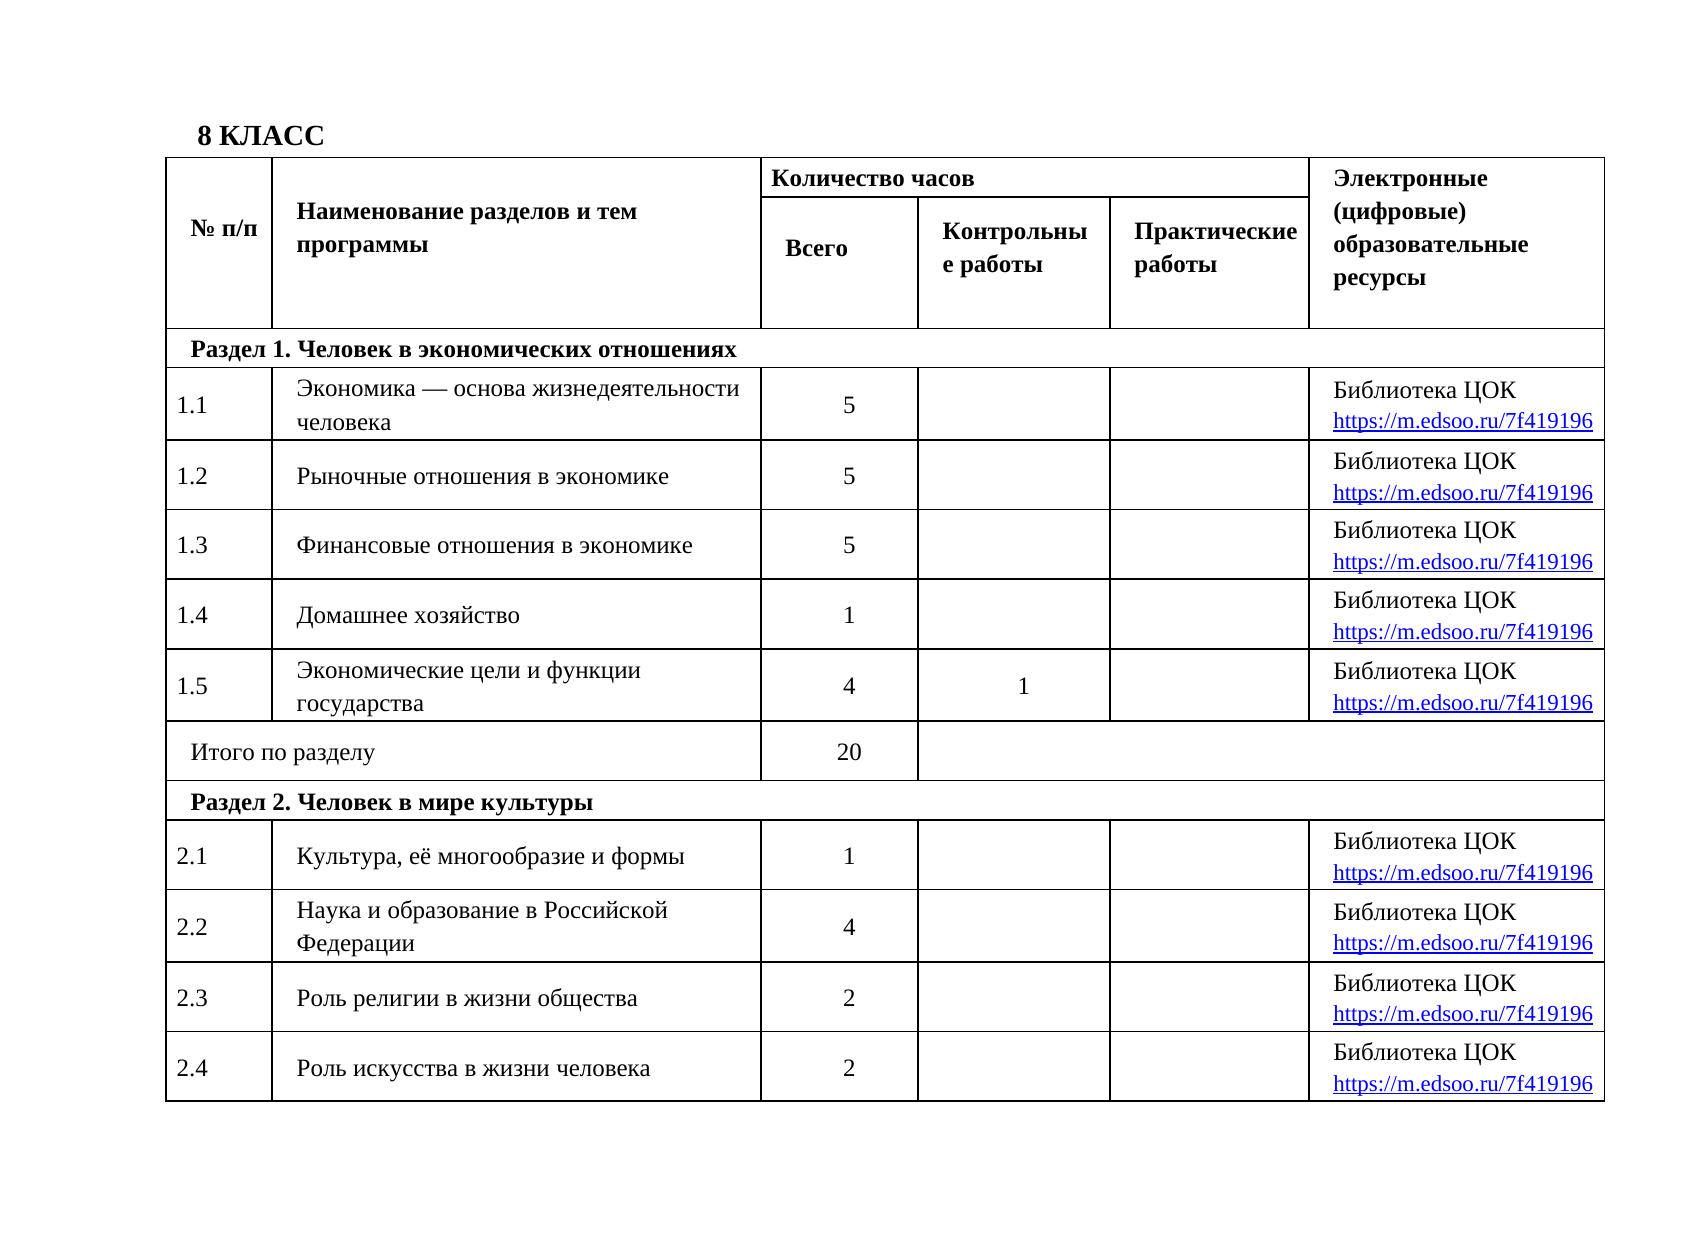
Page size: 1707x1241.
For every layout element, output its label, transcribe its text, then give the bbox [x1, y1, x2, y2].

table_cell [1111, 1032, 1308, 1100]
table_cell Библиотека ЦОК https://m.edsoo.ru/7f419196 [1310, 650, 1604, 720]
table_cell [919, 580, 1109, 648]
table_cell [919, 368, 1109, 439]
table_cell 20 [762, 722, 917, 780]
table_cell Рыночные отношения в экономике [273, 441, 760, 509]
table_cell Библиотека ЦОК https://m.edsoo.ru/7f419196 [1310, 580, 1604, 648]
table_cell Культура, её многообразие и формы [273, 821, 760, 889]
table_cell Итого по разделу [167, 722, 760, 780]
table_cell 1 [762, 580, 917, 648]
table_cell [1111, 963, 1308, 1031]
table_cell Библиотека ЦОК https://m.edsoo.ru/7f419196 [1310, 890, 1604, 961]
table_cell [919, 963, 1109, 1031]
table_header № п/п [167, 158, 271, 327]
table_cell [1310, 963, 1604, 1031]
table_header Количество часов [762, 158, 1308, 196]
table_cell 1 [919, 650, 1109, 720]
table_cell [919, 722, 1604, 780]
table_cell [1111, 821, 1308, 889]
table_cell 1.2 [167, 441, 271, 509]
table_cell Экономика — основа жизнедеятельности человека [273, 368, 760, 439]
table_cell [919, 890, 1109, 961]
table_cell Наука и образование в Российской Федерации [273, 890, 760, 961]
table_cell 1.3 [167, 510, 271, 578]
table_cell [919, 510, 1109, 578]
table_cell 1.5 [167, 650, 271, 720]
table_cell [1111, 650, 1308, 720]
table_cell [919, 821, 1109, 889]
table_cell 5 [762, 441, 917, 509]
table_cell Домашнее хозяйство [273, 580, 760, 648]
table_cell 1.1 [167, 368, 271, 439]
table_cell 1.4 [167, 580, 271, 648]
table_cell 2.2 [167, 890, 271, 961]
table_cell 4 [762, 650, 917, 720]
table_cell [1111, 580, 1308, 648]
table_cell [1310, 1032, 1604, 1100]
table_cell Раздел 1. Человек в экономических отношениях [167, 329, 1604, 367]
table_header Наименование разделов и тем программы [273, 158, 760, 327]
table_cell Роль религии в жизни общества [273, 963, 760, 1031]
table_cell Роль искусства в жизни человека [273, 1032, 760, 1100]
table_cell [1111, 510, 1308, 578]
table_cell 4 [762, 890, 917, 961]
table_cell Библиотека ЦОК https://m.edsoo.ru/7f419196 [1310, 368, 1604, 439]
table_cell Финансовые отношения в экономике [273, 510, 760, 578]
table_cell Библиотека ЦОК https://m.edsoo.ru/7f419196 [1310, 510, 1604, 578]
table_cell Экономические цели и функции государства [273, 650, 760, 720]
table_cell 2 [762, 1032, 917, 1100]
table_cell [1111, 441, 1308, 509]
table_cell 2.4 [167, 1032, 271, 1100]
text 8 КЛАСС [190, 118, 1618, 152]
table_cell Практические работы [1111, 198, 1308, 327]
table_cell 5 [762, 510, 917, 578]
table_cell 2.3 [167, 963, 271, 1031]
table_cell [919, 441, 1109, 509]
table_cell Контрольные работы [919, 198, 1109, 327]
table_cell 5 [762, 368, 917, 439]
table_header Электронные (цифровые) образовательные ресурсы [1310, 158, 1604, 327]
table_cell Раздел 2. Человек в мире культуры [167, 781, 1604, 819]
table_cell Всего [762, 198, 917, 327]
table_cell 1 [762, 821, 917, 889]
table_cell [919, 1032, 1109, 1100]
table_cell Библиотека ЦОК https://m.edsoo.ru/7f419196 [1310, 821, 1604, 889]
table_cell 2 [762, 963, 917, 1031]
table_cell Библиотека ЦОК https://m.edsoo.ru/7f419196 [1310, 441, 1604, 509]
table_cell [1111, 890, 1308, 961]
table_cell 2.1 [167, 821, 271, 889]
table_cell [1111, 368, 1308, 439]
